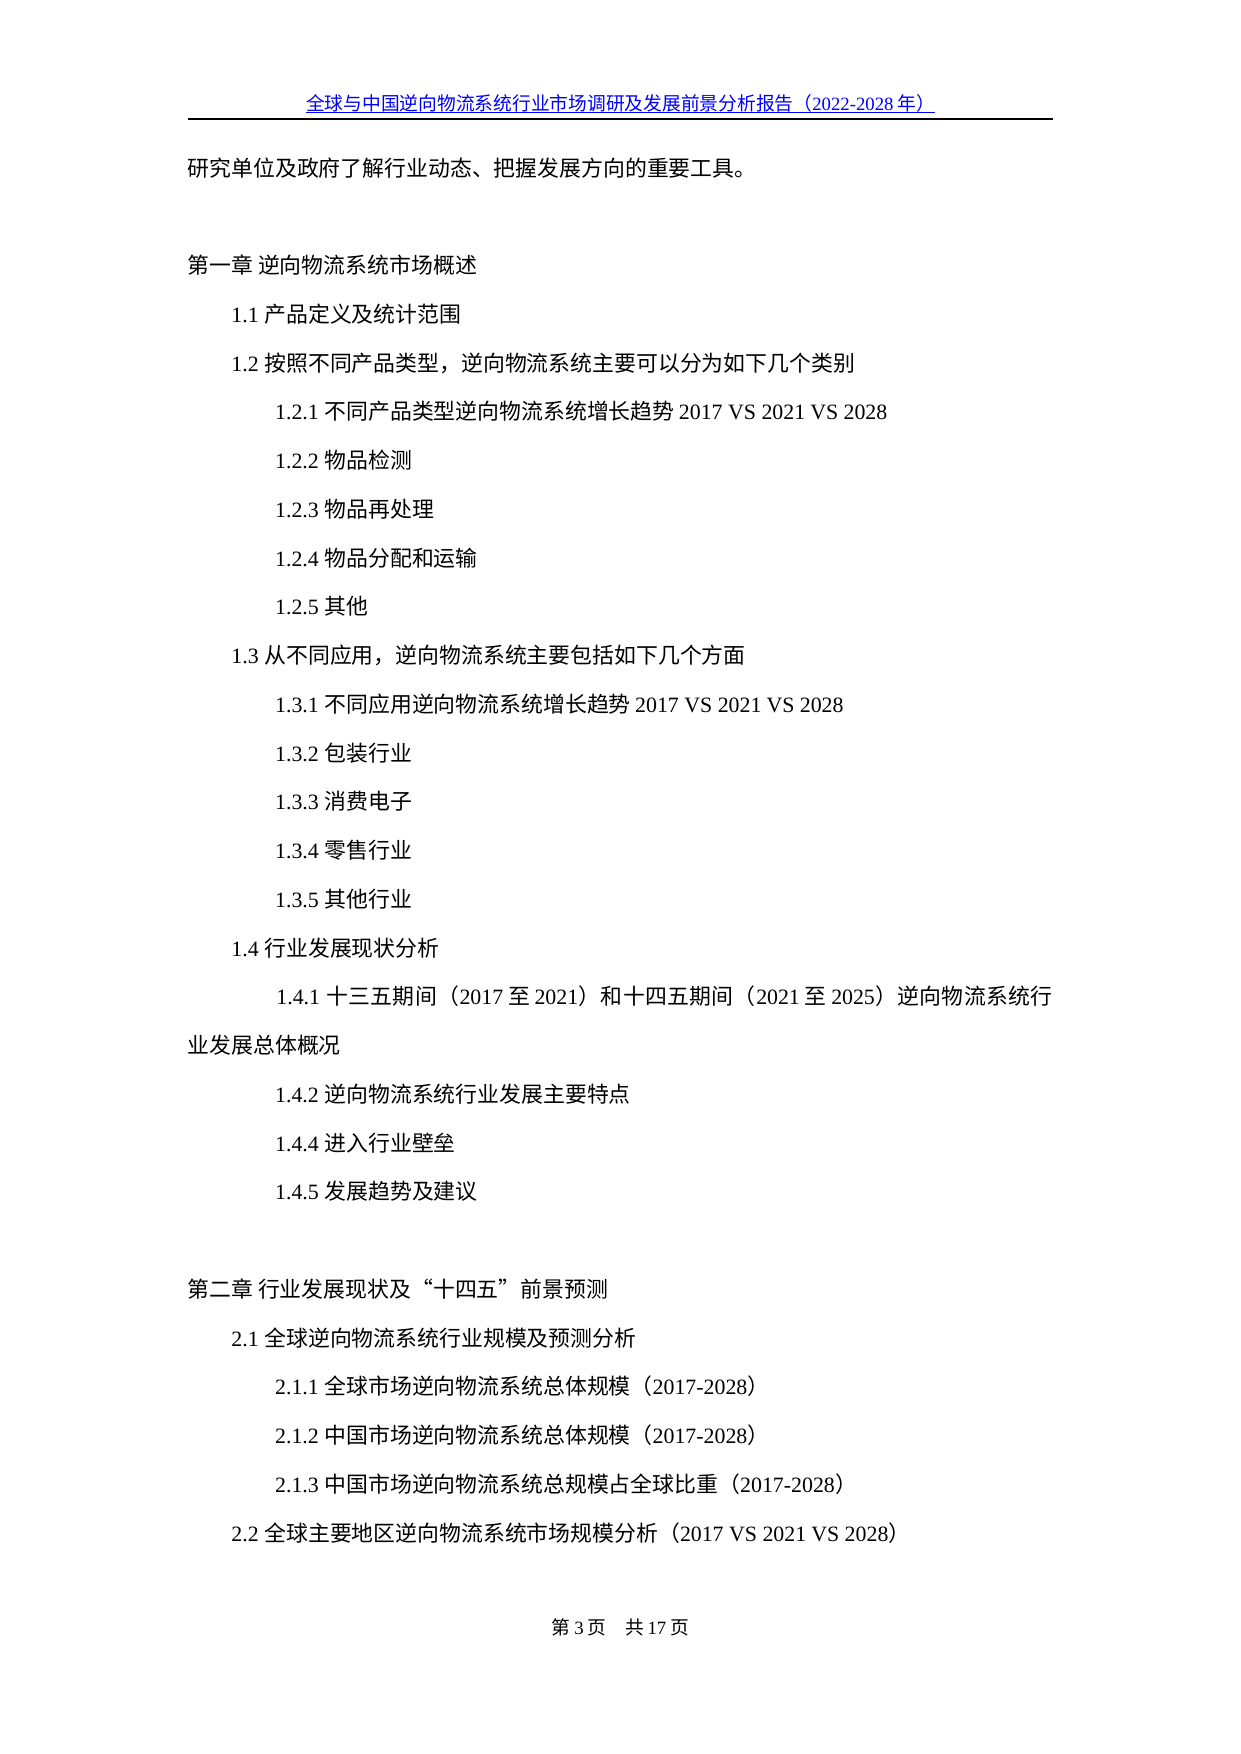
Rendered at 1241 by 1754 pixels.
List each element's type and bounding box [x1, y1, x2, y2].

text [187, 150, 1053, 1548]
